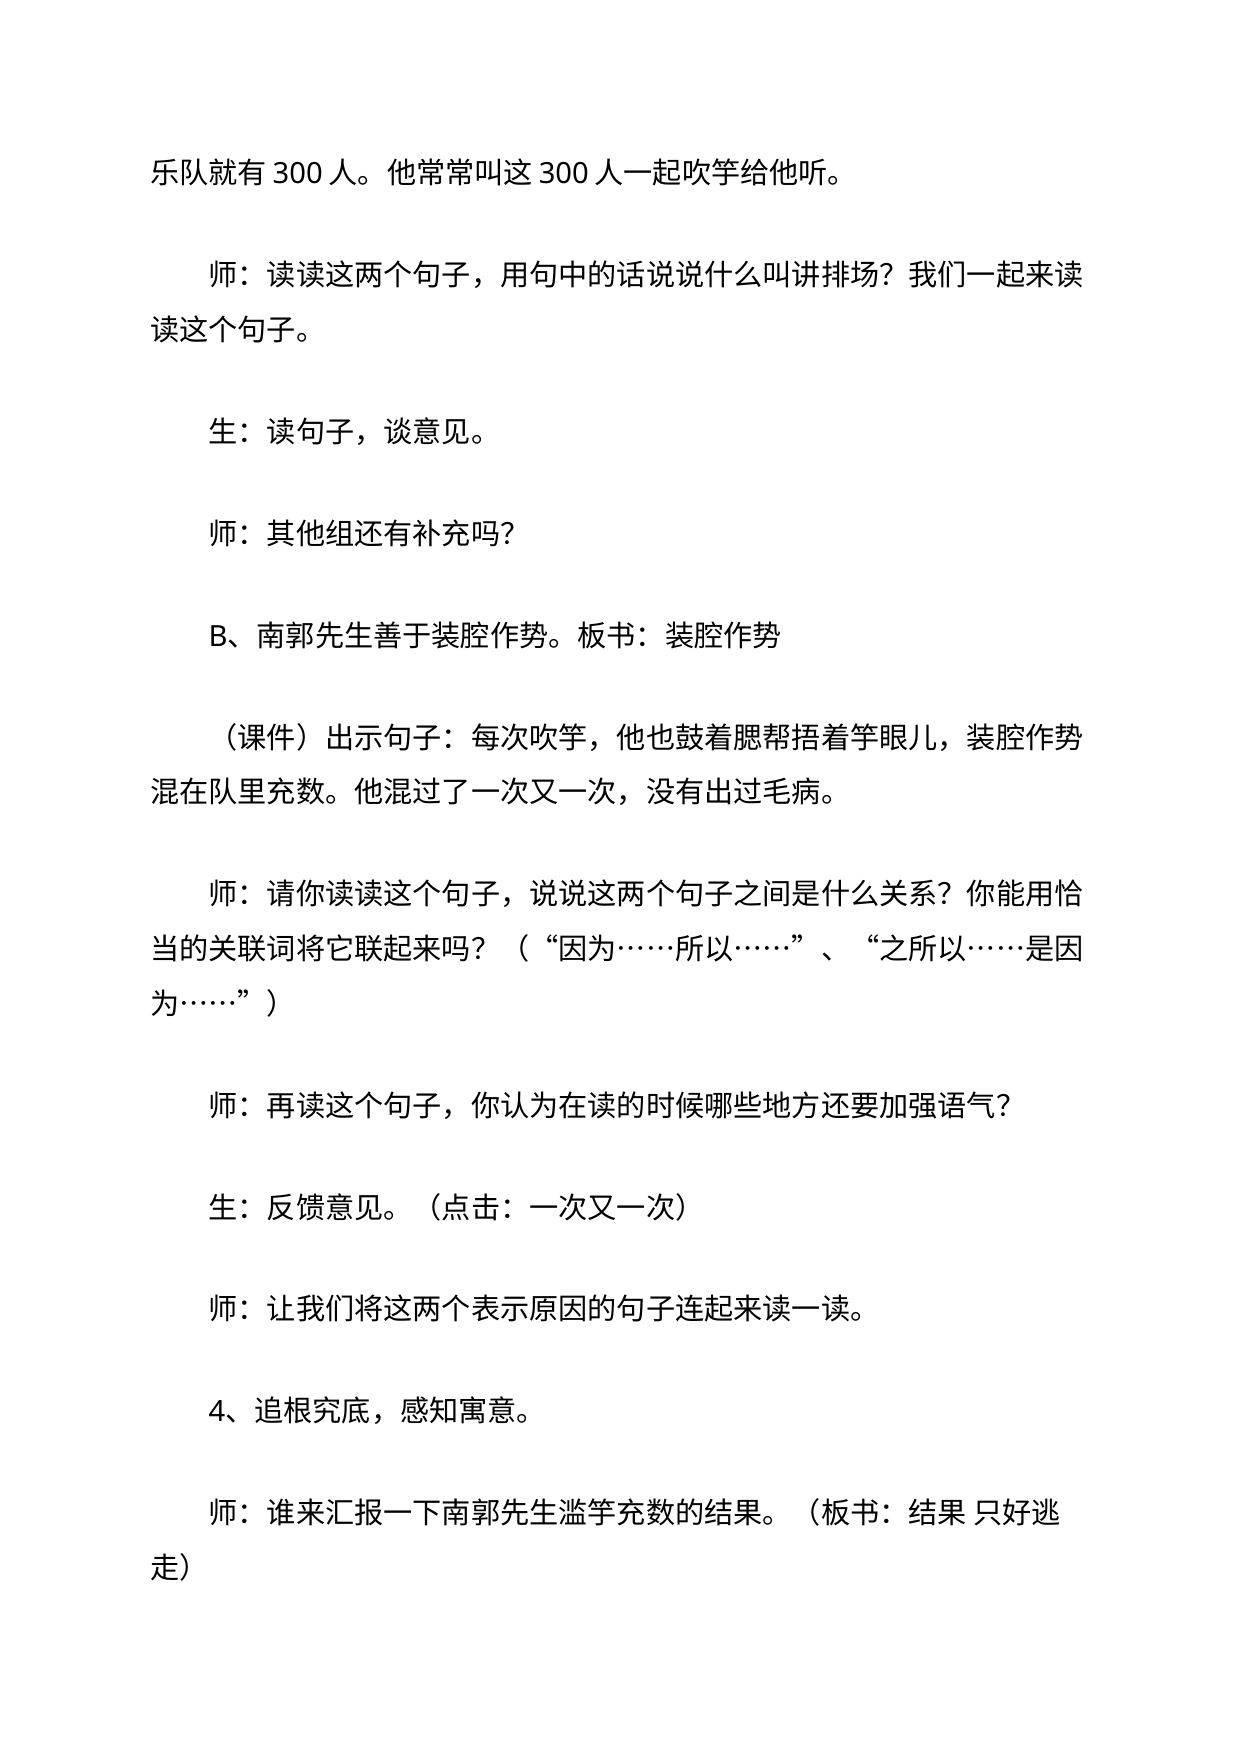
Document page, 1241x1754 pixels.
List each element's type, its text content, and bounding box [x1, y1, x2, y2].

text 师：请你读读这个句子，说说这两个句子之间是什么关系？你能用恰当的关联词将它联起来吗？（“因为……所以……”、“之所以……是因为……”） [150, 871, 1090, 1023]
text 生：反馈意见。（点击：一次又一次） [150, 1184, 1090, 1226]
text 4、追根究底，感知寓意。 [150, 1388, 1090, 1430]
text 师：让我们将这两个表示原因的句子连起来读一读。 [150, 1286, 1090, 1328]
text B、南郭先生善于装腔作势。板书：装腔作势 [150, 612, 1090, 654]
text 生：读句子，谈意见。 [150, 409, 1090, 451]
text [150, 150, 1090, 192]
text （课件）出示句子：每次吹竽，他也鼓着腮帮捂着竽眼儿，装腔作势混在队里充数。他混过了一次又一次，没有出过毛病。 [150, 714, 1090, 811]
text 师：谁来汇报一下南郭先生滥竽充数的结果。（板书：结果 只好逃走） [150, 1490, 1090, 1587]
text 师：再读这个句子，你认为在读的时候哪些地方还要加强语气？ [150, 1082, 1090, 1125]
text 师：读读这两个句子，用句中的话说说什么叫讲排场？我们一起来读读这个句子。 [150, 252, 1090, 349]
text 师：其他组还有补充吗？ [150, 510, 1090, 553]
